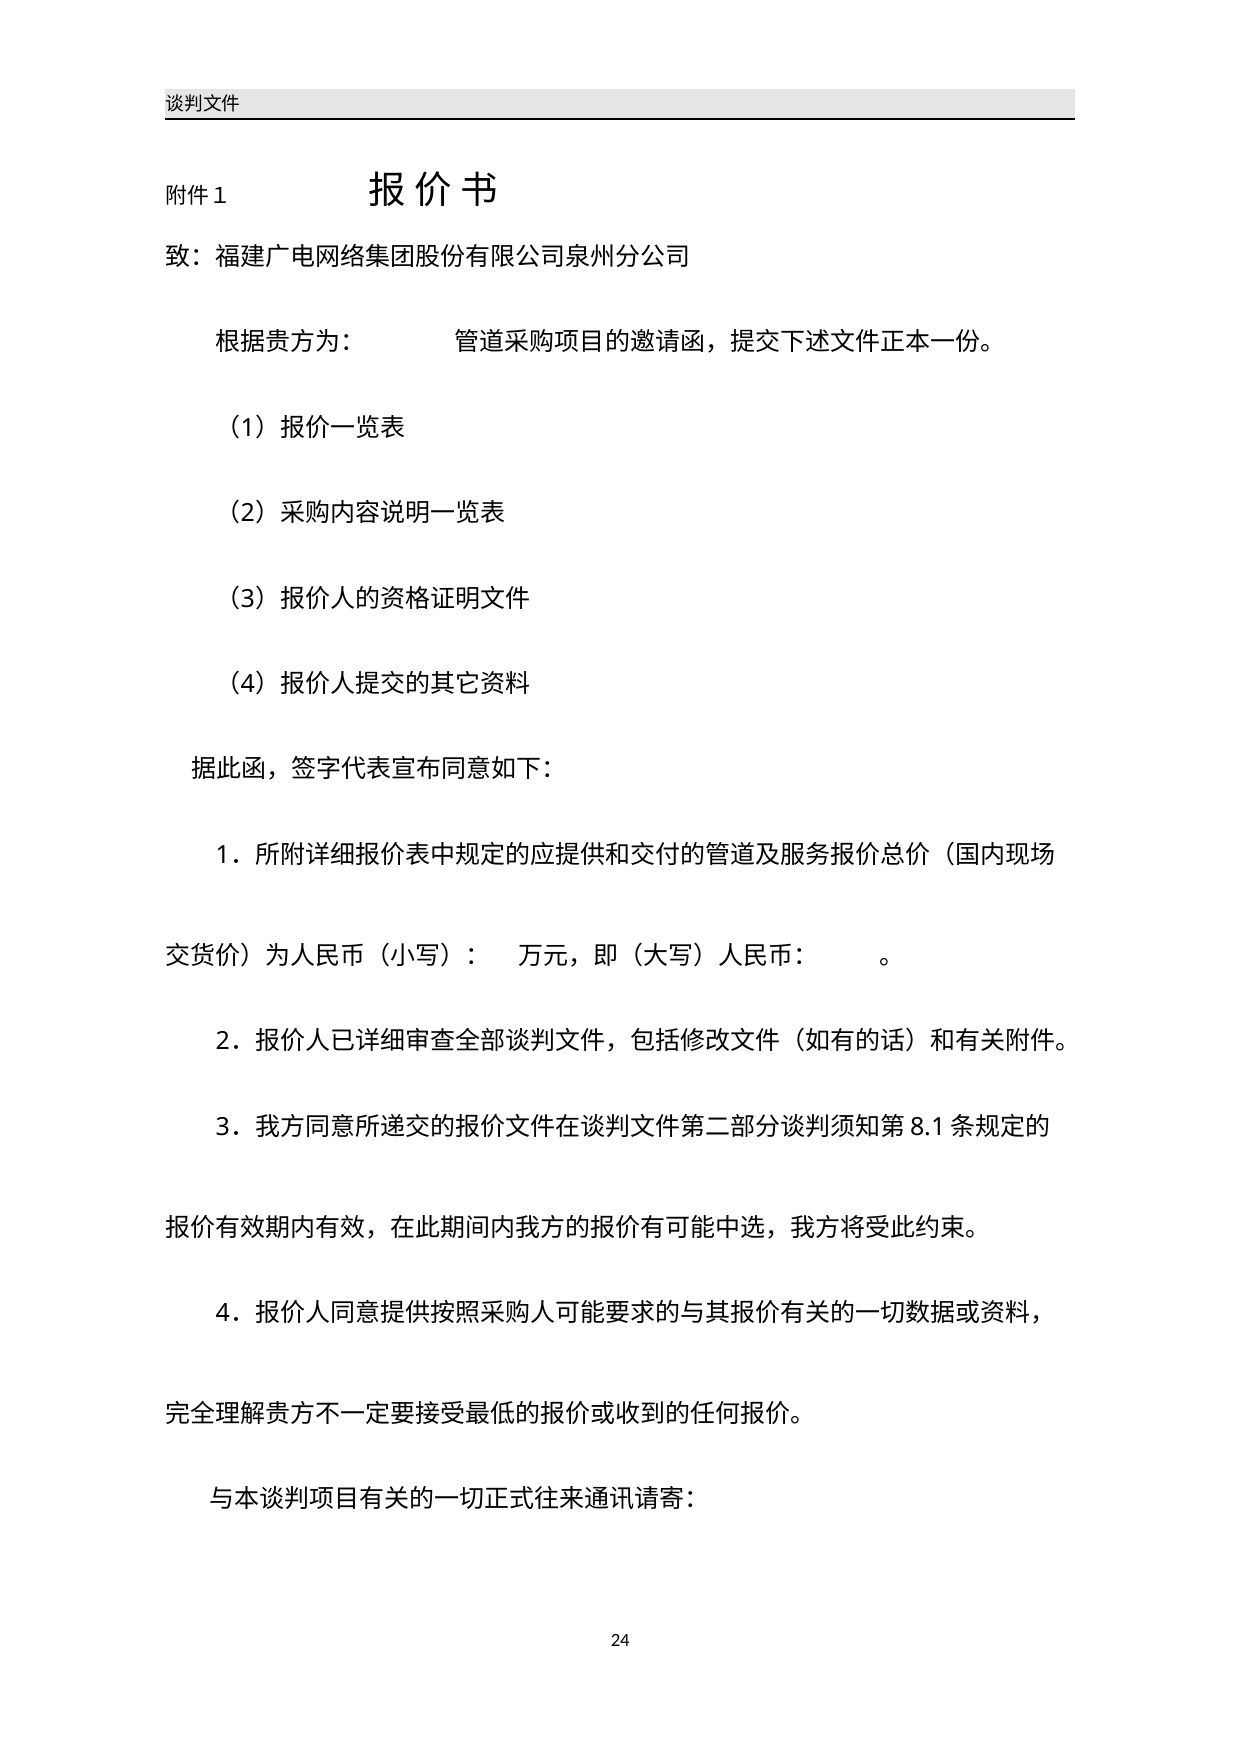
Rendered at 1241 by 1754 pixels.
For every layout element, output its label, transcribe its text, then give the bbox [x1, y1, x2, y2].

text （4）报价人提交的其它资料 [165, 648, 1075, 715]
text 2．报价人已详细审查全部谈判文件，包括修改文件（如有的话）和有关附件。 [165, 1005, 1075, 1072]
text 据此函，签字代表宣布同意如下： [165, 733, 1075, 801]
text （3）报价人的资格证明文件 [165, 562, 1075, 630]
text 3．我方同意所递交的报价文件在谈判文件第二部分谈判须知第8.1条规定的报价有效期内有效，在此期间内我方的报价有可能中选，我方将受此约束。 [165, 1091, 1075, 1259]
text 根据贵方为： 管道采购项目的邀请函，提交下述文件正本一份。 [165, 306, 1075, 373]
text 附件１ 报 价 书 [165, 153, 1075, 221]
text 致：福建广电网络集团股份有限公司泉州分公司 [165, 221, 1075, 288]
text （2）采购内容说明一览表 [165, 477, 1075, 544]
text 1．所附详细报价表中规定的应提供和交付的管道及服务报价总价（国内现场交货价）为人民币（小写）： 万元，即（大写）人民币： 。 [165, 819, 1075, 987]
text 与本谈判项目有关的一切正式往来通讯请寄： [165, 1463, 1075, 1531]
text （1）报价一览表 [165, 392, 1075, 459]
text 4．报价人同意提供按照采购人可能要求的与其报价有关的一切数据或资料，完全理解贵方不一定要接受最低的报价或收到的任何报价。 [165, 1277, 1075, 1445]
